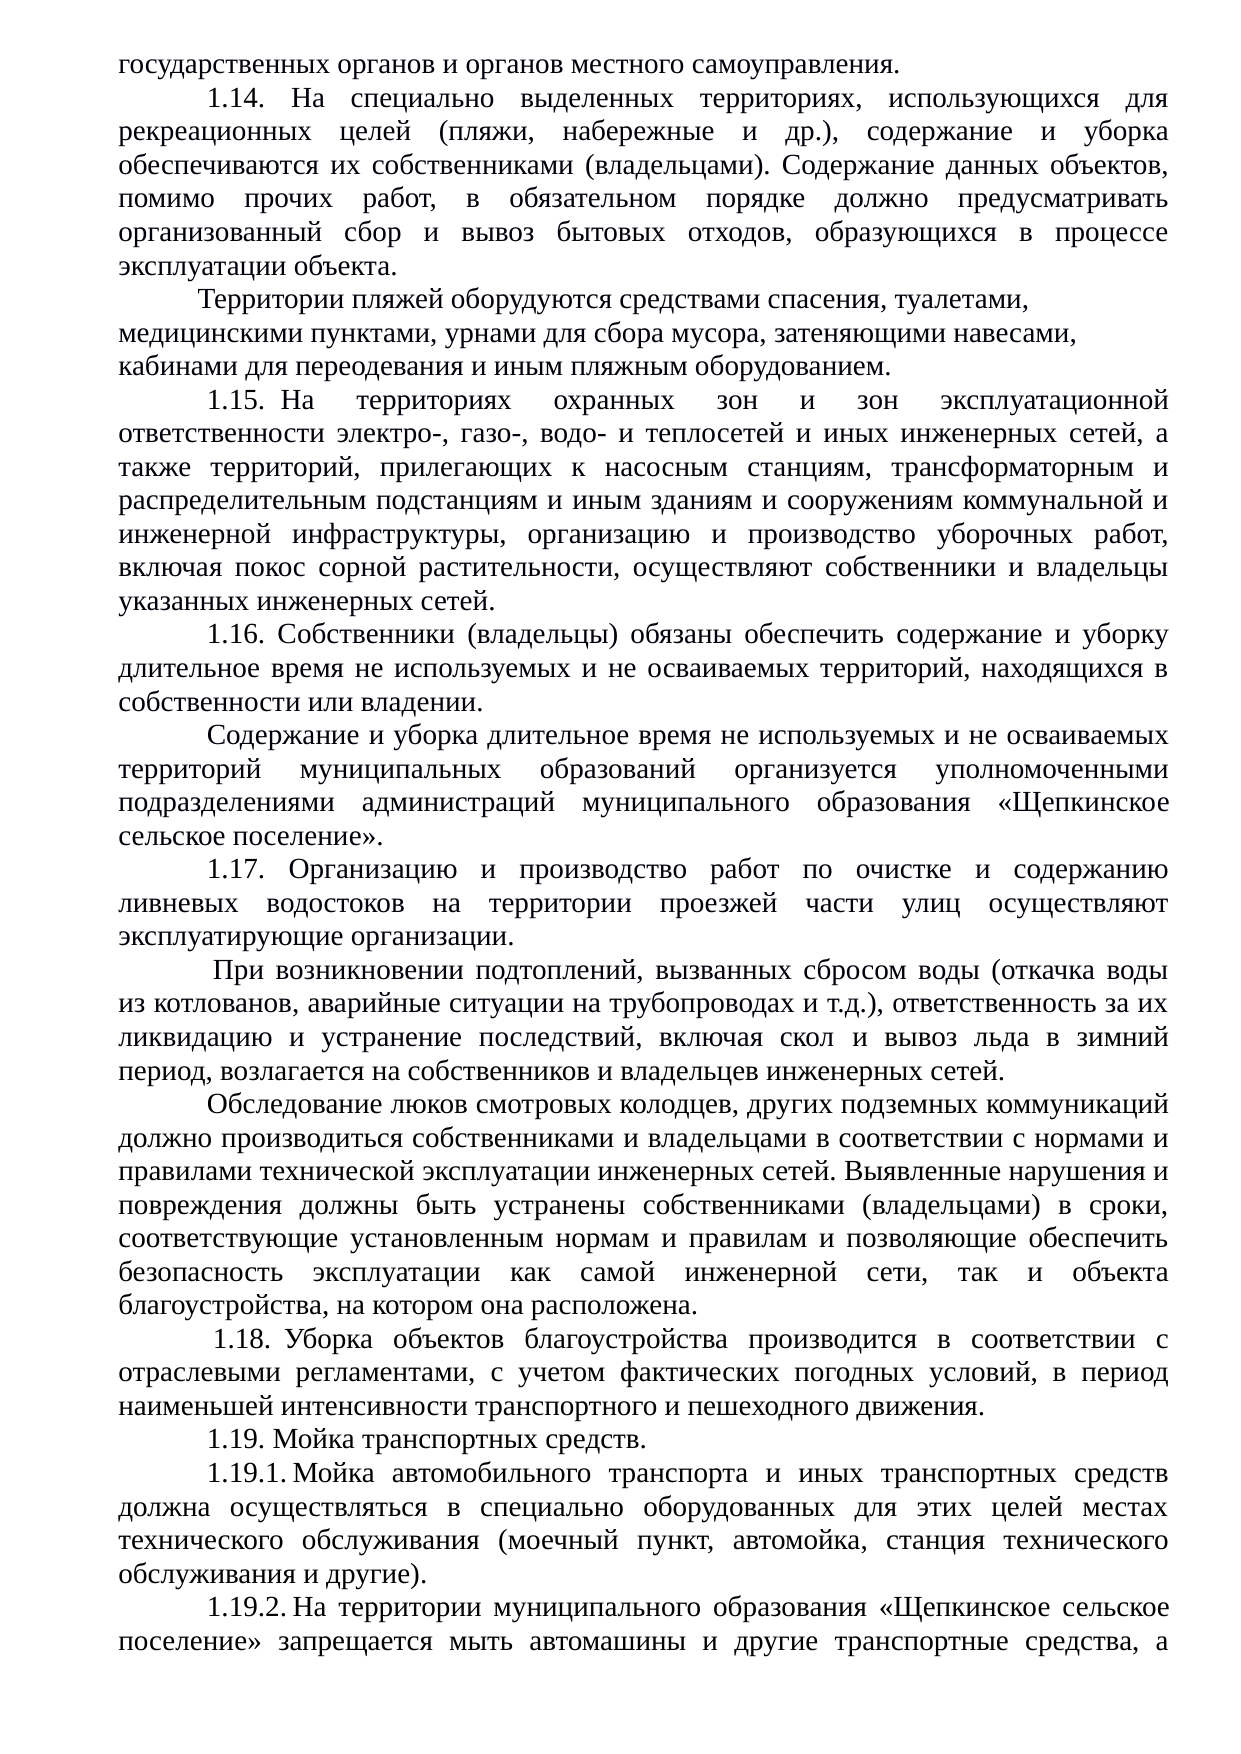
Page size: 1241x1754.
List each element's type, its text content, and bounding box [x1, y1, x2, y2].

text Территории пляжей оборудуются средствами спасения, туалетами, медицинскими пунктами, урнами для сбора мусора, затеняющими навесами, кабинами для переодевания и иным пляжным оборудованием. [118, 282, 1169, 382]
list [118, 47, 1169, 80]
list Мойка транспортных средств. [118, 1422, 1169, 1456]
text Обследование люков смотровых колодцев, других подземных коммуникаций должно производиться собственниками и владельцами в соответствии с нормами и правилами технической эксплуатации инженерных сетей. Выявленные нарушения и повреждения должны быть устранены собственниками (владельцами) в сроки, соответствующие установленным нормам и правилам и позволяющие обеспечить безопасность эксплуатации как самой инженерной сети, так и объекта благоустройства, на котором она расположена. [118, 1087, 1169, 1321]
list Уборка объектов благоустройства производится в соответствии с отраслевыми регламентами, с учетом фактических погодных условий, в период наименьшей интенсивности транспортного и пешеходного движения. [118, 1321, 1169, 1422]
list Мойка автомобильного транспорта и иных транспортных средств должна осуществляться в специально оборудованных для этих целей местах технического обслуживания (моечный пункт, автомойка, станция технического обслуживания и другие). [118, 1456, 1169, 1590]
text Содержание и уборка длительное время не используемых и не осваиваемых территорий муниципальных образований организуется уполномоченными подразделениями администраций муниципального образования «Щепкинское сельское поселение». [118, 718, 1169, 852]
list На специально выделенных территориях, использующихся для рекреационных целей (пляжи, набережные и др.), содержание и уборка обеспечиваются их собственниками (владельцами). Содержание данных объектов, помимо прочих работ, в обязательном порядке должно предусматривать организованный сбор и вывоз бытовых отходов, образующихся в процессе эксплуатации объекта. [118, 80, 1169, 282]
list Организацию и производство работ по очистке и содержанию ливневых водостоков на территории проезжей части улиц осуществляют эксплуатирующие организации. [118, 852, 1169, 952]
list На территориях охранных зон и зон эксплуатационной ответственности электро-, газо-, водо- и теплосетей и иных инженерных сетей, а также территорий, прилегающих к насосным станциям, трансформаторным и распределительным подстанциям и иным зданиям и сооружениям коммунальной и инженерной инфраструктуры, организацию и производство уборочных работ, включая покос сорной растительности, осуществляют собственники и владельцы указанных инженерных сетей. [118, 382, 1169, 617]
list Собственники (владельцы) обязаны обеспечить содержание и уборку длительное время не используемых и не осваиваемых территорий, находящихся в собственности или владении. [118, 617, 1169, 718]
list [118, 1590, 1169, 1657]
text При возникновении подтоплений, вызванных сбросом воды (откачка воды из котлованов, аварийные ситуации на трубопроводах и т.д.), ответственность за их ликвидацию и устранение последствий, включая скол и вывоз льда в зимний период, возлагается на собственников и владельцев инженерных сетей. [118, 952, 1169, 1087]
